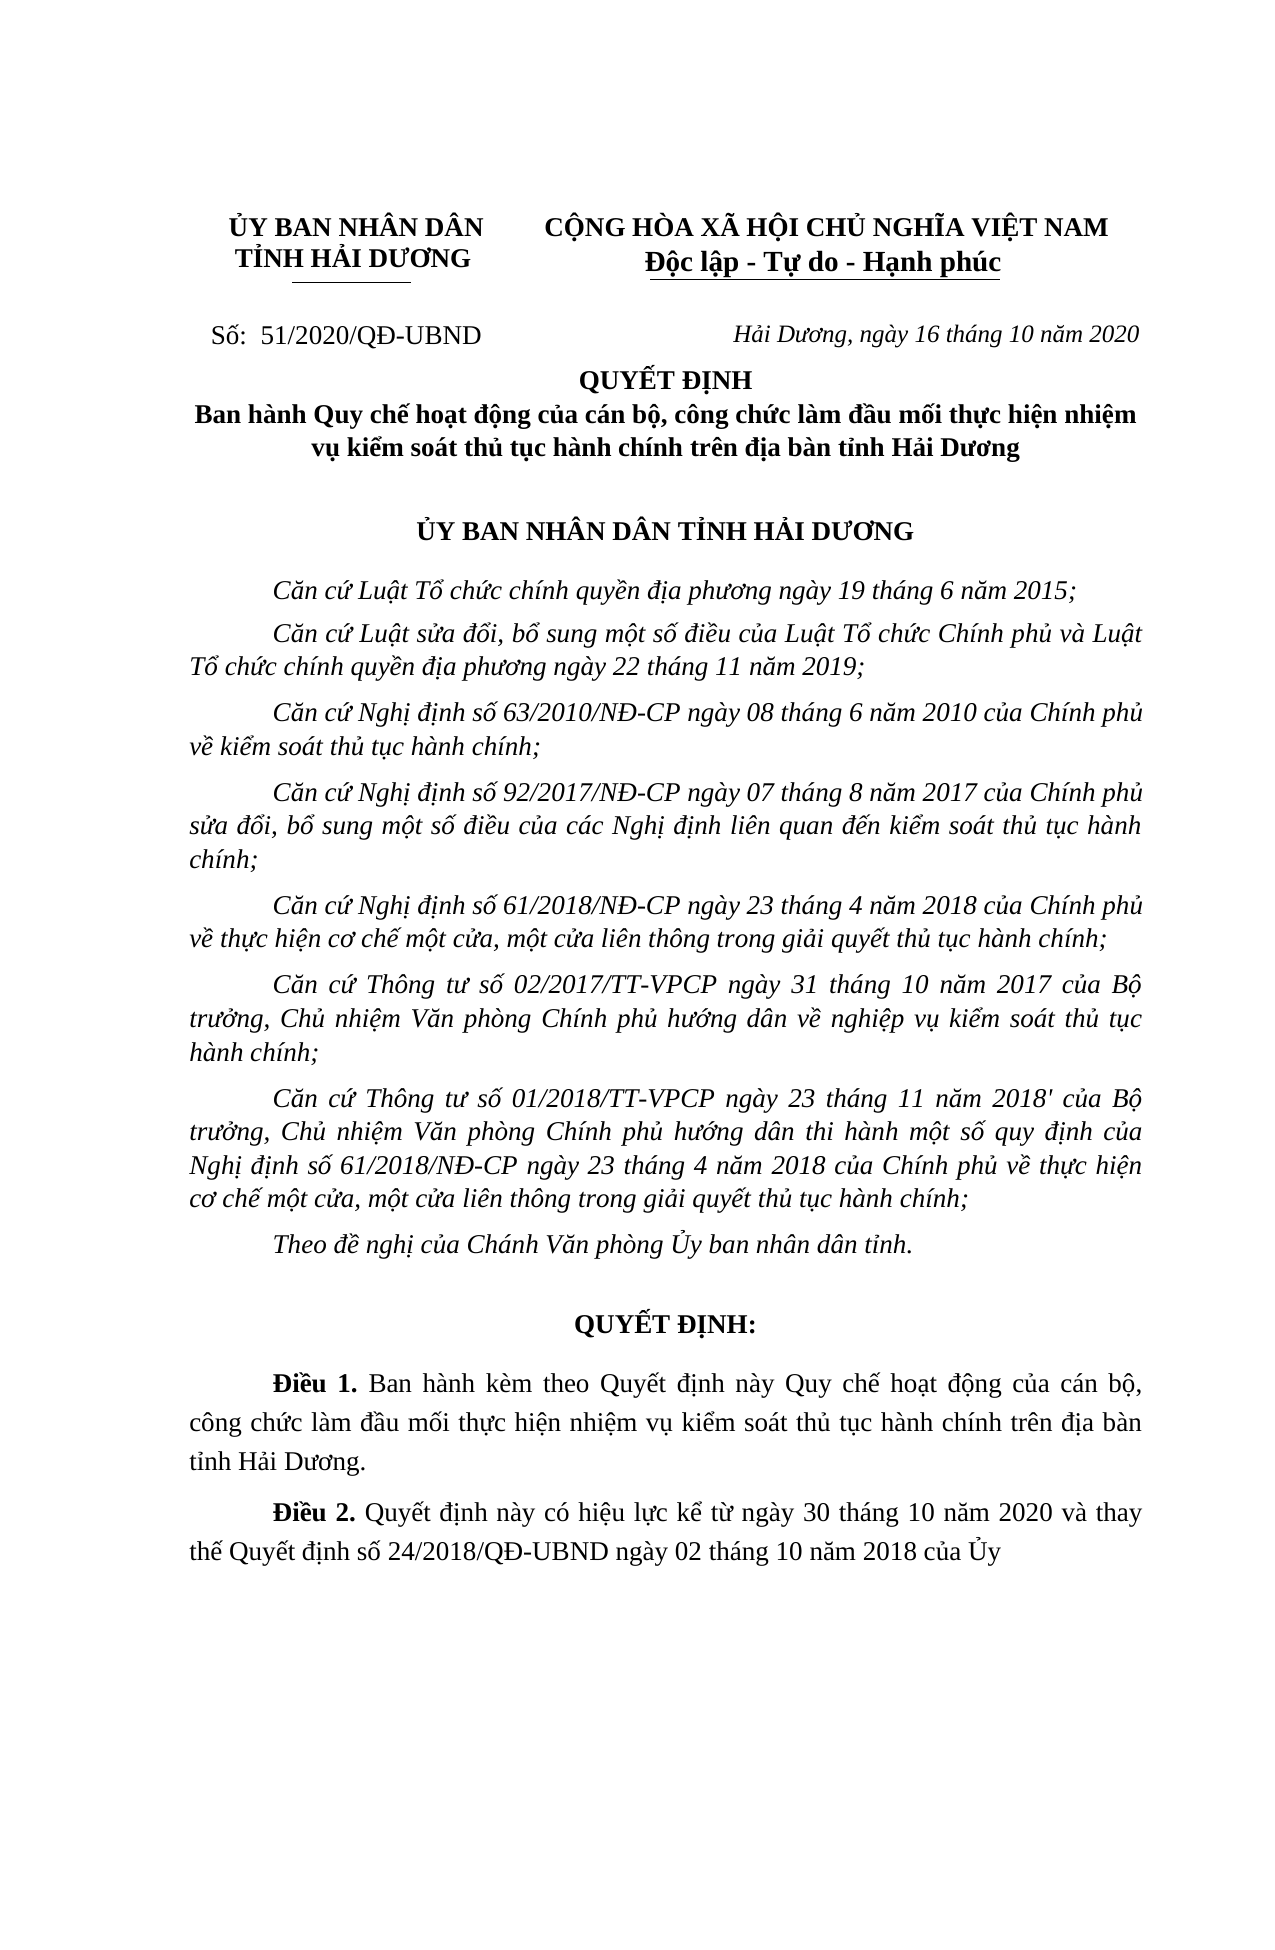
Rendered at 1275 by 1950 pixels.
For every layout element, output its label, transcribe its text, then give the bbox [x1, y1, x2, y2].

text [189, 1490, 1144, 1568]
table_cell Hải Dương, ngày 16 tháng 10 năm 2020 [503, 319, 1150, 363]
text Căn cứ Thông tư số 02/2017/TT-VPCP ngày 31 tháng 10 năm 2017 của Bộ trưởng, Chủ nhiệm Văn phòng Chính phủ hướng dân về nghiệp vụ kiểm soát thủ tục hành chính; [189, 967, 1144, 1068]
text Căn cứ Nghị định số 92/2017/NĐ-CP ngày 07 tháng 8 năm 2017 của Chính phủ sửa đổi, bổ sung một số điều của các Nghị định liên quan đến kiểm soát thủ tục hành chính; [189, 774, 1144, 875]
text Căn cứ Thông tư số 01/2018/TT-VPCP ngày 23 tháng 11 năm 2018' của Bộ trưởng, Chủ nhiệm Văn phòng Chính phủ hướng dân thi hành một số quy định của Nghị định số 61/2018/NĐ-CP ngày 23 tháng 4 năm 2018 của Chính phủ về thực hiện cơ chế một cửa, một cửa liên thông trong giải quyết thủ tục hành chính; [189, 1080, 1144, 1214]
table_header CỘNG HÒA XÃ HỘI CHỦ NGHĨA VIỆT Độc lập - Tự do - Hạnh phúc [503, 211, 1150, 319]
text Căn cứ Luật sửa đổi, bổ sung một số điều của Luật Tổ chức Chính phủ và Luật Tổ chức chính quyền địa phương ngày 22 tháng 11 năm 2019; [189, 615, 1144, 682]
text Điều 1. Ban hành kèm theo Quyết định này Quy chế hoạt động của cán bộ, công chức làm đầu mối thực hiện nhiệm vụ kiểm soát thủ tục hành chính trên địa bàn tỉnh Hải Dương. [189, 1362, 1144, 1478]
table_cell Số: 51/2020/QĐ-UBND [189, 319, 503, 363]
text Căn cứ Nghị định số 61/2018/NĐ-CP ngày 23 tháng 4 năm 2018 của Chính phủ về thực hiện cơ chế một cửa, một cửa liên thông trong giải quyết thủ tục hành chính; [189, 887, 1144, 954]
subtitle QUYẾT ĐỊNH: [189, 1310, 1142, 1340]
text Ban hành Quy chế hoạt động của cán bộ, công chức làm đầu mối thực hiện nhiệm vụ kiểm soát thủ tục hành chính trên địa bàn tỉnh Hải Dương [189, 396, 1142, 463]
subtitle QUYẾT ĐỊNH [189, 363, 1142, 396]
subtitle ỦY BAN NHÂN DÂN TỈNH HẢI DƯƠNG [189, 516, 1142, 546]
table_header ỦY BAN NHÂN DÂN TỈNH HẢI DƯƠNG [189, 211, 503, 319]
text Theo đề nghị của Chánh Văn phòng Ủy ban nhân dân tỉnh. [189, 1230, 1144, 1260]
text Căn cứ Nghị định số 63/2010/NĐ-CP ngày 08 tháng 6 năm 2010 của Chính phủ về kiểm soát thủ tục hành chính; [189, 695, 1144, 762]
text Căn cứ Luật Tổ chức chính quyền địa phương ngày 19 tháng 6 năm 2015; [189, 576, 1144, 606]
